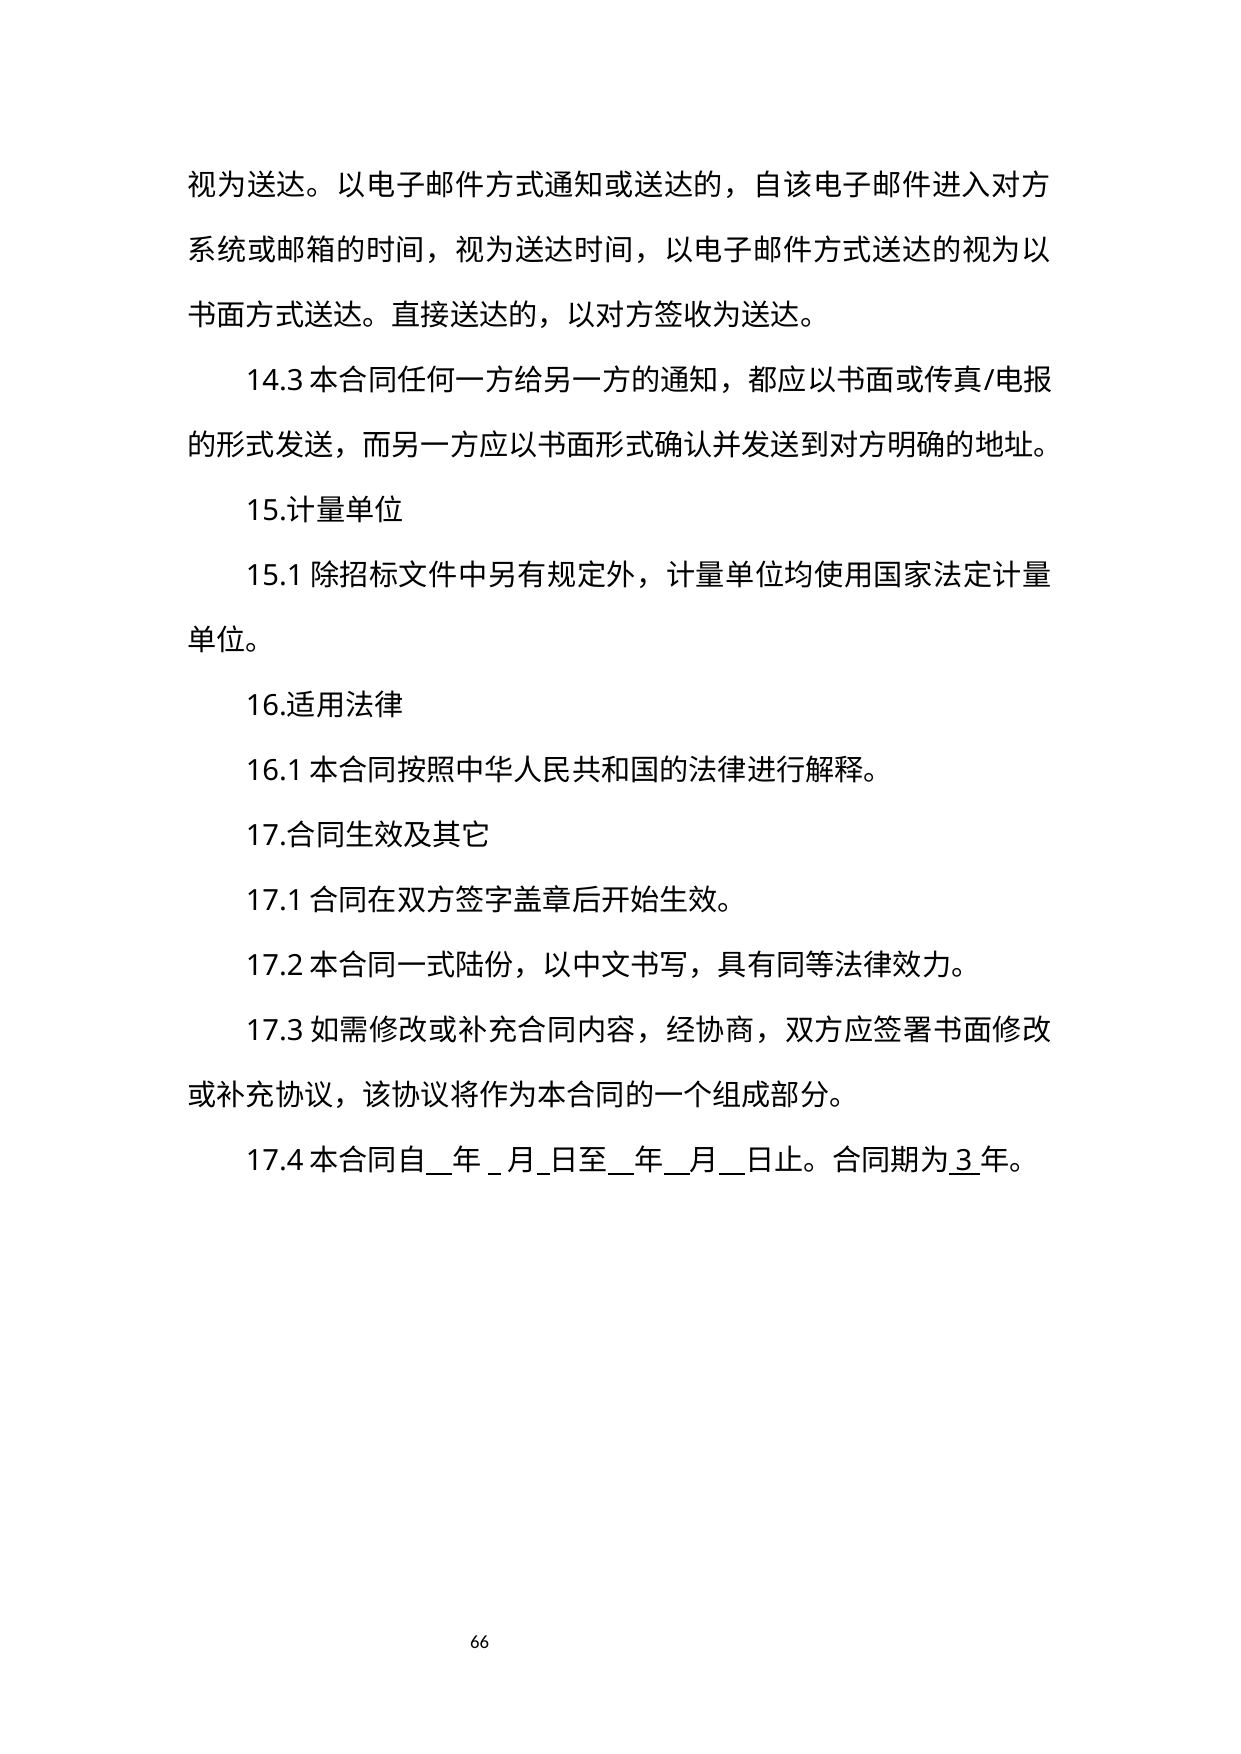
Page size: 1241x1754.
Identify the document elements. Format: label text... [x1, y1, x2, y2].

text 17.1合同在双方签字盖章后开始生效。 [187, 865, 1053, 930]
text 15.计量单位 [187, 475, 1053, 540]
text 14.3本合同任何一方给另一方的通知，都应以书面或传真/电报的形式发送，而另一方应以书面形式确认并发送到对方明确的地址。 [187, 345, 1053, 475]
text 15.1除招标文件中另有规定外，计量单位均使用国家法定计量单位。 [187, 540, 1053, 670]
text 17.2本合同一式陆份，以中文书写，具有同等法律效力。 [187, 930, 1053, 995]
text 17.3如需修改或补充合同内容，经协商，双方应签署书面修改或补充协议，该协议将作为本合同的一个组成部分。 [187, 995, 1053, 1125]
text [187, 150, 1053, 345]
text 16.适用法律 [187, 670, 1053, 735]
text 17.合同生效及其它 [187, 800, 1053, 865]
text 17.4本合同自 年 月 日至 年 月 日止。合同期为 3 年。 [187, 1125, 1053, 1190]
text 16.1本合同按照中华人民共和国的法律进行解释。 [187, 735, 1053, 800]
